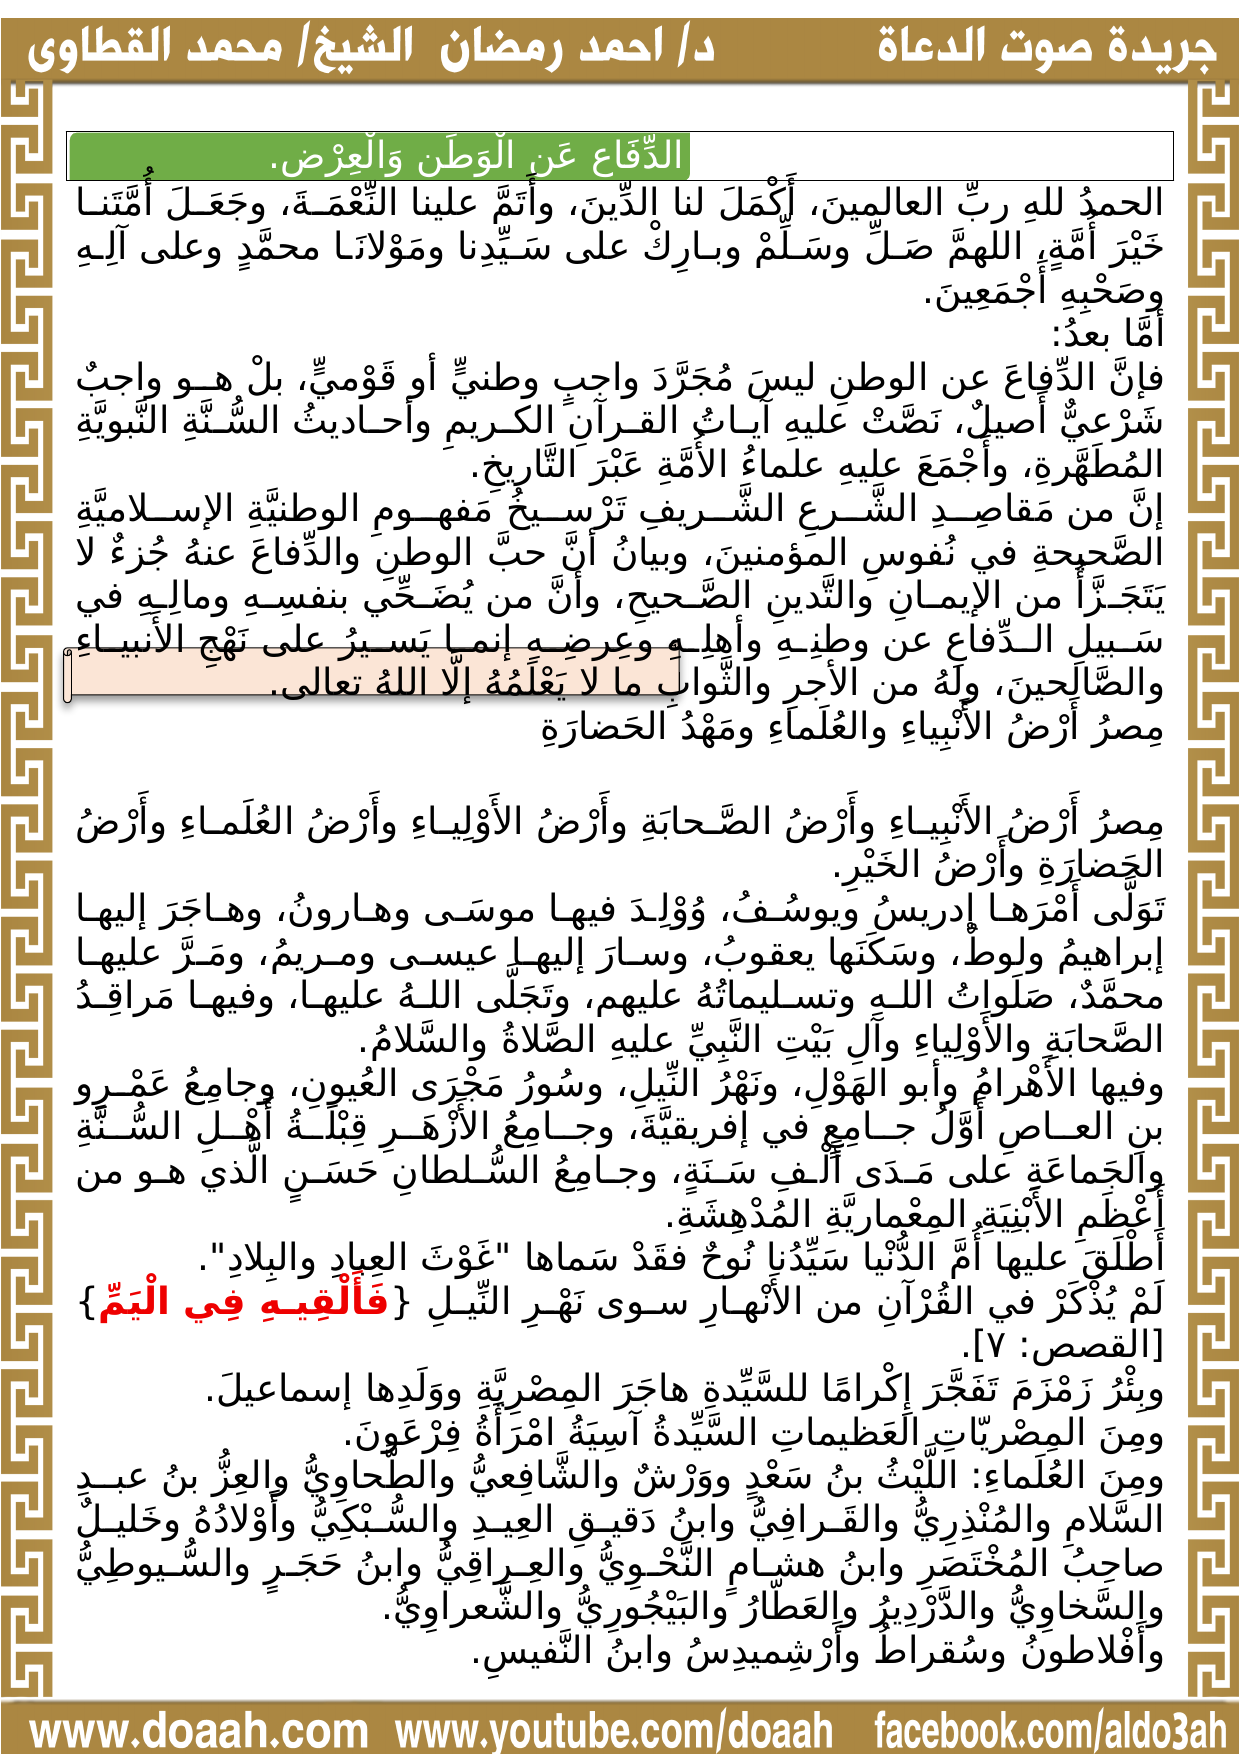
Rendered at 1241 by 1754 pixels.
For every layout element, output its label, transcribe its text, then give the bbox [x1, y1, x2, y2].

text وأَفْلاطونُ وسُقراطُ وأَرْشِميدِسُ وابنُ النَّفيسِ. [75, 1629, 1165, 1672]
text فإنَّ الدِّفاعَ عن الوطنِ ليسَ مُجَرَّدَ واجبٍ وطنيٍّ أو قَوْميٍّ، بلْ هو واجبٌ شَرْعيٌّ أَصيلٌ، نَصَّتْ عليهِ آياتُ القرآنِ الكريمِ وأحاديثُ السُّنَّةِ النَّبويَّةِ المُطَهَّرةِ، وأَجْمَعَ عليهِ علماءُ الأُمَّةِ عَبْرَ التَّاريخِ. [75, 356, 1165, 486]
text وبِئْرُ زَمْزَمَ تَفَجَّرَ إِكْرامًا للسَّيِّدةِ هاجَرَ المِصْرِيَّةِ ووَلَدِها إسماعيلَ. [75, 1367, 1165, 1410]
text وفيها الأَهْرامُ وأبو الهَوْلِ، ونَهْرُ النِّيلِ، وسُورُ مَجْرَى العُيونِ، وجامِعُ عَمْرِو بنِ العاصِ أَوَّلُ جامِعٍ في إفريقيَّةَ، وجامِعُ الأَزْهَرِ قِبْلَةُ أَهْلِ السُّنَّةِ والجَماعَةِ على مَدَى أَلْفِ سَنَةٍ، وجامِعُ السُّلطانِ حَسَنٍ الَّذي هو من أَعْظَمِ الأَبْنِيَةِ المِعْماريَّةِ المُدْهِشَةِ. [75, 1061, 1165, 1236]
text الْهَدَفُ: التَّوْعِيَةُ بِوُجُوبِ وَشَرَفِ الدِّفَاعِ عَنِ الْوَطَنِ وَالْعِرْضِ. [67, 132, 1173, 180]
text لَمْ يُذْكَرْ في القُرْآنِ من الأَنْهارِ سوى نَهْرِ النِّيلِ {فَأَلْقِيهِ فِي الْيَمِّ} [القصص: ٧]. [75, 1279, 1165, 1367]
picture [1, 18, 1239, 1754]
text الحمدُ للهِ ربِّ العالمينَ، أَكْمَلَ لنا الدِّينَ، وأَتَمَّ علينا النِّعْمَةَ، وجَعَلَ أُمَّتَنا خَيْرَ أُمَّةٍ، اللهمَّ صَلِّ وسَلِّمْ وبارِكْ على سَيِّدِنا ومَوْلانَا محمَّدٍ وعلى آلِهِ وصَحْبِهِ أَجْمَعِينَ. [75, 181, 1165, 312]
text إنَّ من مَقاصِدِ الشَّرعِ الشَّريفِ تَرْسيخُ مَفهومِ الوطنيَّةِ الإسلاميَّةِ الصَّحيحةِ في نُفوسِ المؤمنينَ، وبيانُ أنَّ حبَّ الوطنِ والدِّفاعَ عنهُ جُزءٌ لا يَتَجَزَّأُ من الإيمانِ والتَّدينِ الصَّحيحِ، وأنَّ من يُضَحِّي بنفسِهِ ومالِهِ في سَبيلِ الدِّفاعِ عن وطنِهِ وأهلِهِ وعِرضِهِ إنما يَسيرُ على نَهْجِ الأَنبياءِ والصَّالحينَ، ولهُ من الأجرِ والثَّوابِ ما لا يَعْلَمُهُ إلَّا اللهُ تعالى. [75, 486, 1165, 705]
text مِصرُ أَرْضُ الأَنْبِياءِ والعُلَماءِ ومَهْدُ الحَضارَةِ [75, 705, 1165, 748]
text أمَّا بعدُ: [75, 312, 1165, 356]
text ومِنَ العُلَماءِ: اللَّيْثُ بنُ سَعْدٍ ووَرْشٌ والشَّافِعيُّ والطَّحاوِيُّ والعِزُّ بنُ عبدِ السَّلامِ والمُنْذِرِيُّ والقَرافِيُّ وابنُ دَقيقِ العِيدِ والسُّبْكِيُّ وأَوْلادُهُ وخَليلٌ صاحِبُ المُخْتَصَرِ وابنُ هشامٍ النَّحْوِيُّ والعِراقِيُّ وابنُ حَجَرٍ والسُّيوطِيُّ والسَّخاوِيُّ والدَّرْدِيرُ والعَطّارُ والبَيْجُورِيُّ والشَّعراوِيُّ. [75, 1454, 1165, 1629]
text ومِنَ المِصْريّاتِ العَظيماتِ السَّيِّدةُ آسِيَةُ امْرَأَةُ فِرْعَونَ. [75, 1410, 1165, 1454]
text مِصرُ أَرْضُ الأَنْبِياءِ وأَرْضُ الصَّحابَةِ وأَرْضُ الأَوْلِياءِ وأَرْضُ العُلَماءِ وأَرْضُ الحَضارَةِ وأَرْضُ الخَيْرِ. [75, 799, 1165, 887]
text تَوَلَّى أَمْرَها إدريسُ ويوسُفُ، وُوْلِدَ فيها موسَى وهارونُ، وهاجَرَ إليها إبراهيمُ ولوطٌ، وسَكَنَها يعقوبُ، وسارَ إليها عيسى ومريمُ، ومَرَّ عليها محمَّدٌ، صَلَواتُ اللهِ وتسليماتُهُ عليهم، وتَجَلَّى اللهُ عليها، وفيها مَراقِدُ الصَّحابَةِ والأَوْلِياءِ وآلِ بَيْتِ النَّبِيِّ عليهِ الصَّلاةُ والسَّلامُ. [75, 887, 1165, 1061]
text أَطْلَقَ عليها أُمَّ الدُّنْيا سَيِّدُنا نُوحٌ فقَدْ سَماها "غَوْثَ العِبادِ والبِلادِ". [75, 1236, 1165, 1279]
